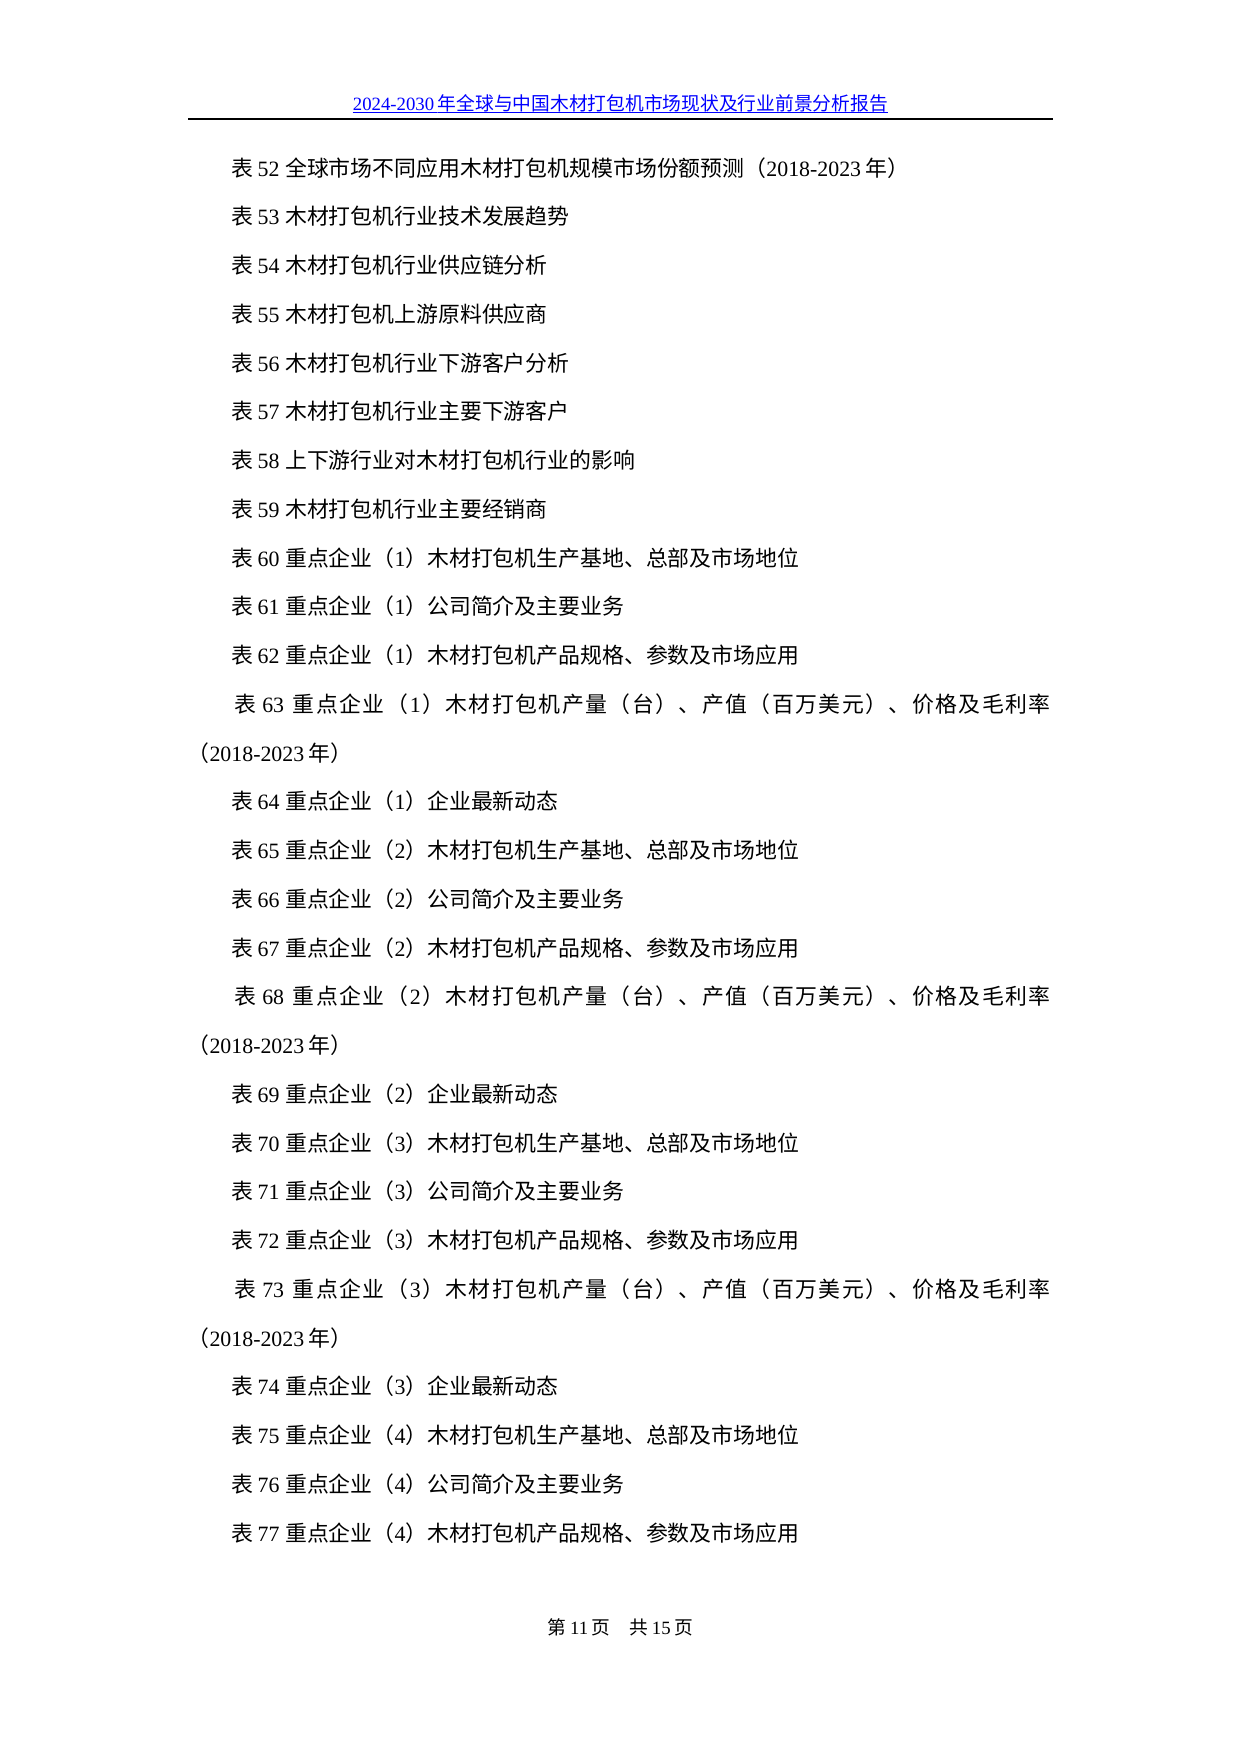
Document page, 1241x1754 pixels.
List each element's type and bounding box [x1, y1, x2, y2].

text [187, 150, 1053, 1548]
